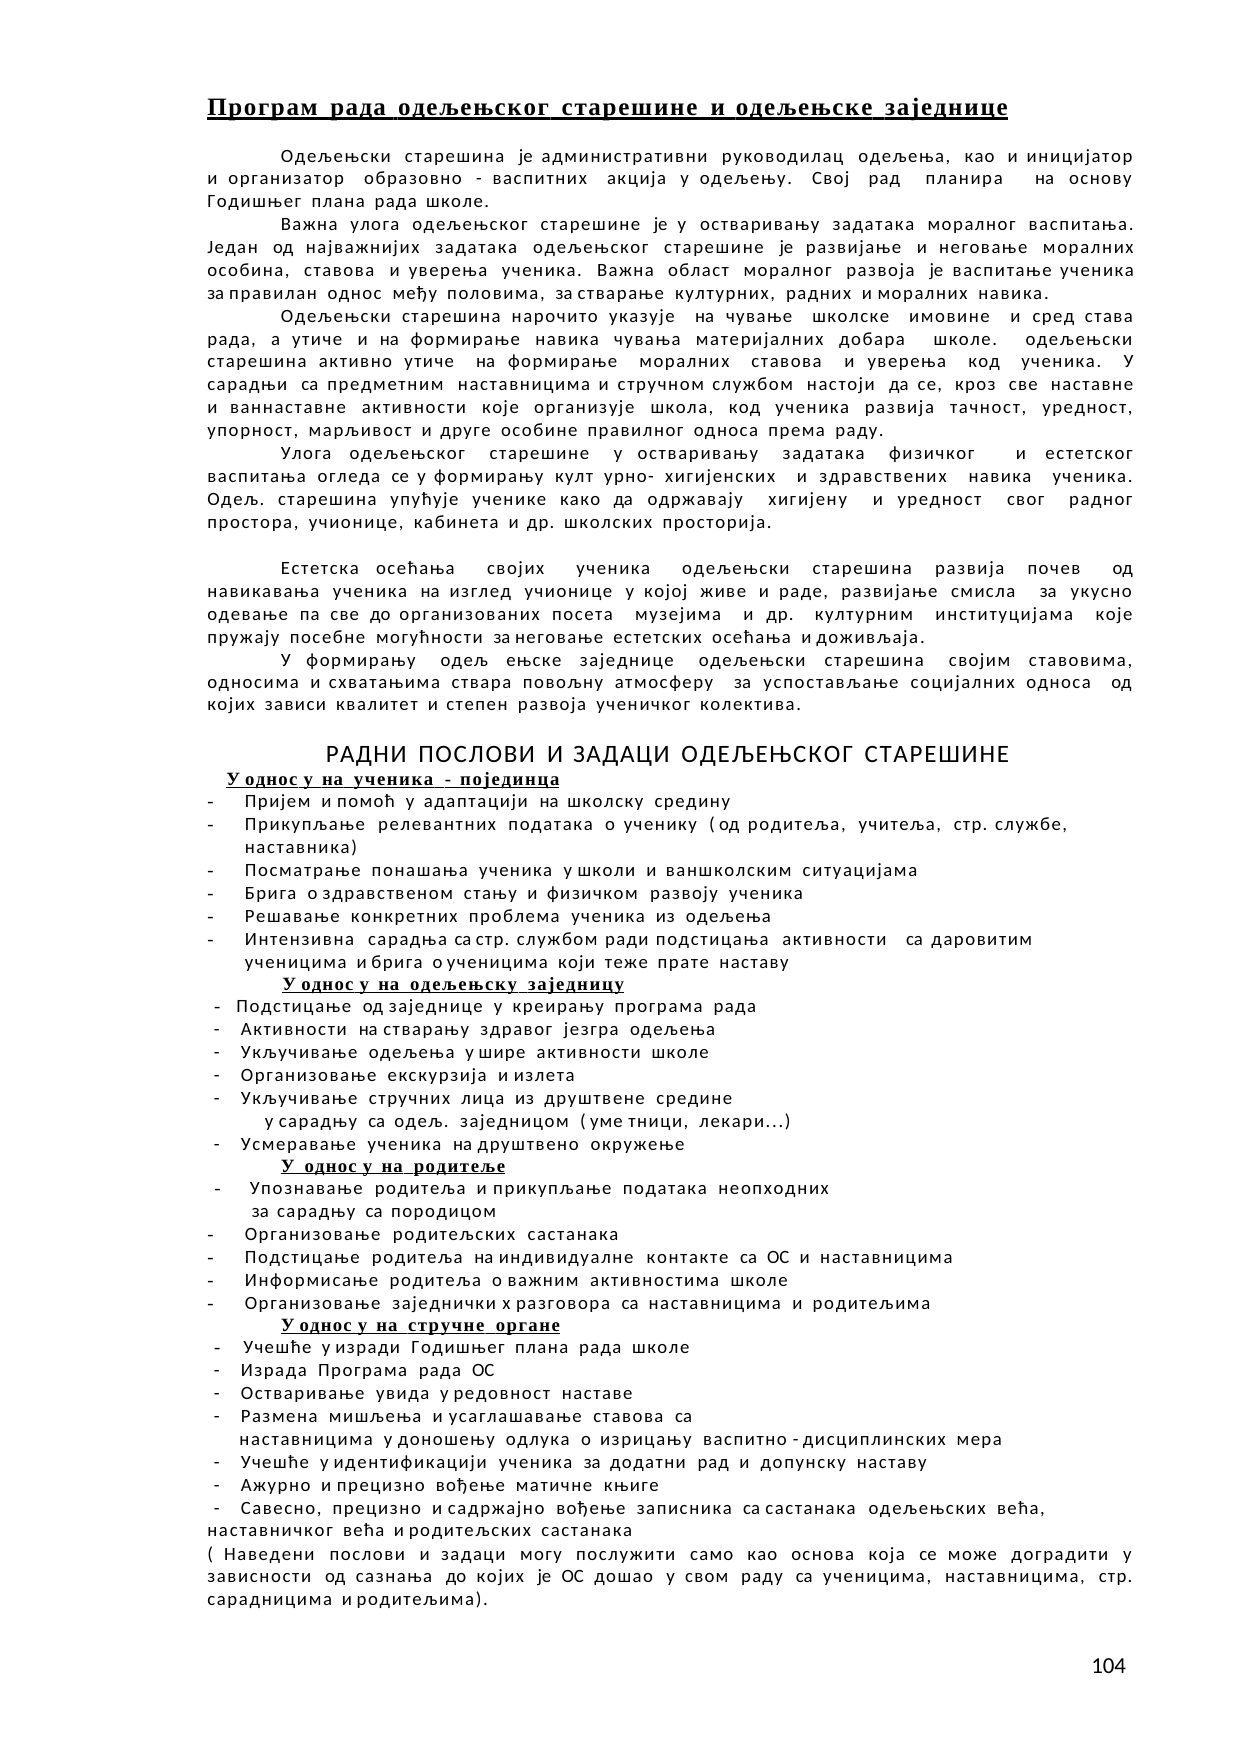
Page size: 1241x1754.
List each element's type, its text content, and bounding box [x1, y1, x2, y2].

text У однос у на ученика - појединца [226, 768, 1240, 789]
list Укључивање одељења у шире активности школе [213, 1040, 1240, 1063]
list Организовање родитељских састанака [207, 1222, 1240, 1245]
text у сарадњу са одељ. заједницом ( уме тници, лекари...) [264, 1109, 1240, 1132]
text У однос у на стручне органе [281, 1314, 1240, 1335]
text У формирању одељ ењске заједнице одељењски старешина својим ставовима, односима и схватањима ствара повољну атмосферу за успостављање социјалних односа од којих зависи квалитет и степен развоја ученичког колектива. [207, 648, 1132, 716]
text У однос у на родитеље [281, 1155, 1240, 1176]
list Интензивна сарадња са стр. службом ради подстицања активности са даровитим ученицима и брига о ученицима који теже прате наставу [207, 927, 1132, 973]
text Естетска осећања својих ученика одељењски старешина развија почев од навикавања ученика на изглед учионице у којој живе и раде, развијање смисла за укусно одевање па све до организованих посета музејима и др. културним институцијама које пружају посебне могућности за неговање естетских осећања и доживљаја. [207, 556, 1132, 648]
text Одељењски старешина нарочито указује на чување школске имовине и сред става рада, а утиче и на формирање навика чувања материјалних добара школе. одељењски старешина активно утиче на формирање моралних ставова и уверења код ученика. У сарадњи са предметним наставницима и стручном службом настоји да се, кроз све наставне и ваннаставне активности које организује школа, код ученика развија тачност, уредност, упорност, марљивост и друге особине правилног односа према раду. [207, 304, 1133, 441]
list Ажурно и прецизно вођење матичне књиге [213, 1473, 1240, 1496]
list Подстицање од заједнице у креирању програма рада [214, 995, 1240, 1018]
list Укључивање стручних лица из друштвене средине [213, 1086, 1240, 1109]
text Улога одељењског старешине у остваривању задатака физичког и естетског васпитања огледа се у формирању култ урно- хигијенских и здравствених навика ученика. Одељ. старешина упућује ученике како да одржавају хигијену и уредност свог радног простора, учионице, кабинета и др. школских просторија. [207, 442, 1133, 533]
list Брига о здравственом стању и физичком развоју ученика [207, 882, 1240, 904]
text Важна улога одељењског старешине је у остваривању задатака моралног васпитања. Један од најважнијих задатака одељењског старешине је развијање и неговање моралних особина, ставова и уверења ученика. Важна област моралног развоја је васпитање ученика за правилан однос међу половима, за стварање културних, радних и моралних навика. [207, 212, 1134, 304]
list Савесно, прецизно и садржајно вођење записника са састанака одељењских већа, наставничког већа и родитељских састанака [207, 1497, 1064, 1541]
list Прикупљање релевантних података о ученику ( од родитеља, учитеља, стр. службе, наставника) [207, 812, 1132, 858]
list Организовање заједнички х разговора са наставницима и родитељима [207, 1291, 1240, 1314]
list Информисање родитеља о важним активностима школе [207, 1268, 1240, 1291]
list Усмеравање ученика на друштвено окружење [213, 1132, 1240, 1155]
text У однос у на одељењску заједницу [282, 973, 1240, 994]
text ( Наведени послови и задаци могу послужити само као основа која се може доградити у зависности од сазнања до којих је ОС дошао у свом раду са ученицима, наставницима, стр. сарадницима и родитељима). [207, 1542, 1132, 1611]
list Подстицање родитеља на индивидуалне контакте са ОС и наставницима [207, 1245, 1240, 1268]
text Одељењски старешина је административни руководилац одељења, као и иницијатор и организатор образовно - васпитних акција у одељењу. Свој рад планира на основу Годишњег плана рада школе. [207, 144, 1132, 212]
text - Упознавање родитеља и прикупљање података неопходних за сарадњу са породицом [214, 1176, 837, 1222]
list Учешће у изради Годишњег плана рада школе [214, 1336, 1240, 1358]
list Израда Програма рада ОС [213, 1358, 1240, 1381]
list Активности на стварању здравог језгра одељења [213, 1018, 1240, 1040]
text наставницима у доношењу одлука о изрицању васпитно - дисциплинских мера [239, 1427, 1240, 1450]
list Посматрање понашања ученика у школи и ваншколским ситуацијама [207, 858, 1240, 881]
list Решавање конкретних проблема ученика из одељења [207, 904, 1240, 927]
text РАДНИ ПОСЛОВИ И ЗАДАЦИ ОДЕЉЕЊСКОГ СТАРЕШИНЕ [326, 738, 1240, 768]
list Размена мишљења и усаглашавање ставова са [213, 1404, 1240, 1427]
list Учешће у идентификацији ученика за додатни рад и допунску наставу [213, 1450, 1240, 1473]
list Пријем и помоћ у адаптацији на школску средину [207, 789, 1240, 812]
list Организовање екскурзија и излета [213, 1063, 1240, 1086]
subtitle Програм рада одељењског старешине и одељењске заједнице [207, 92, 1240, 121]
list Остваривање увида у редовност наставе [213, 1382, 1240, 1404]
